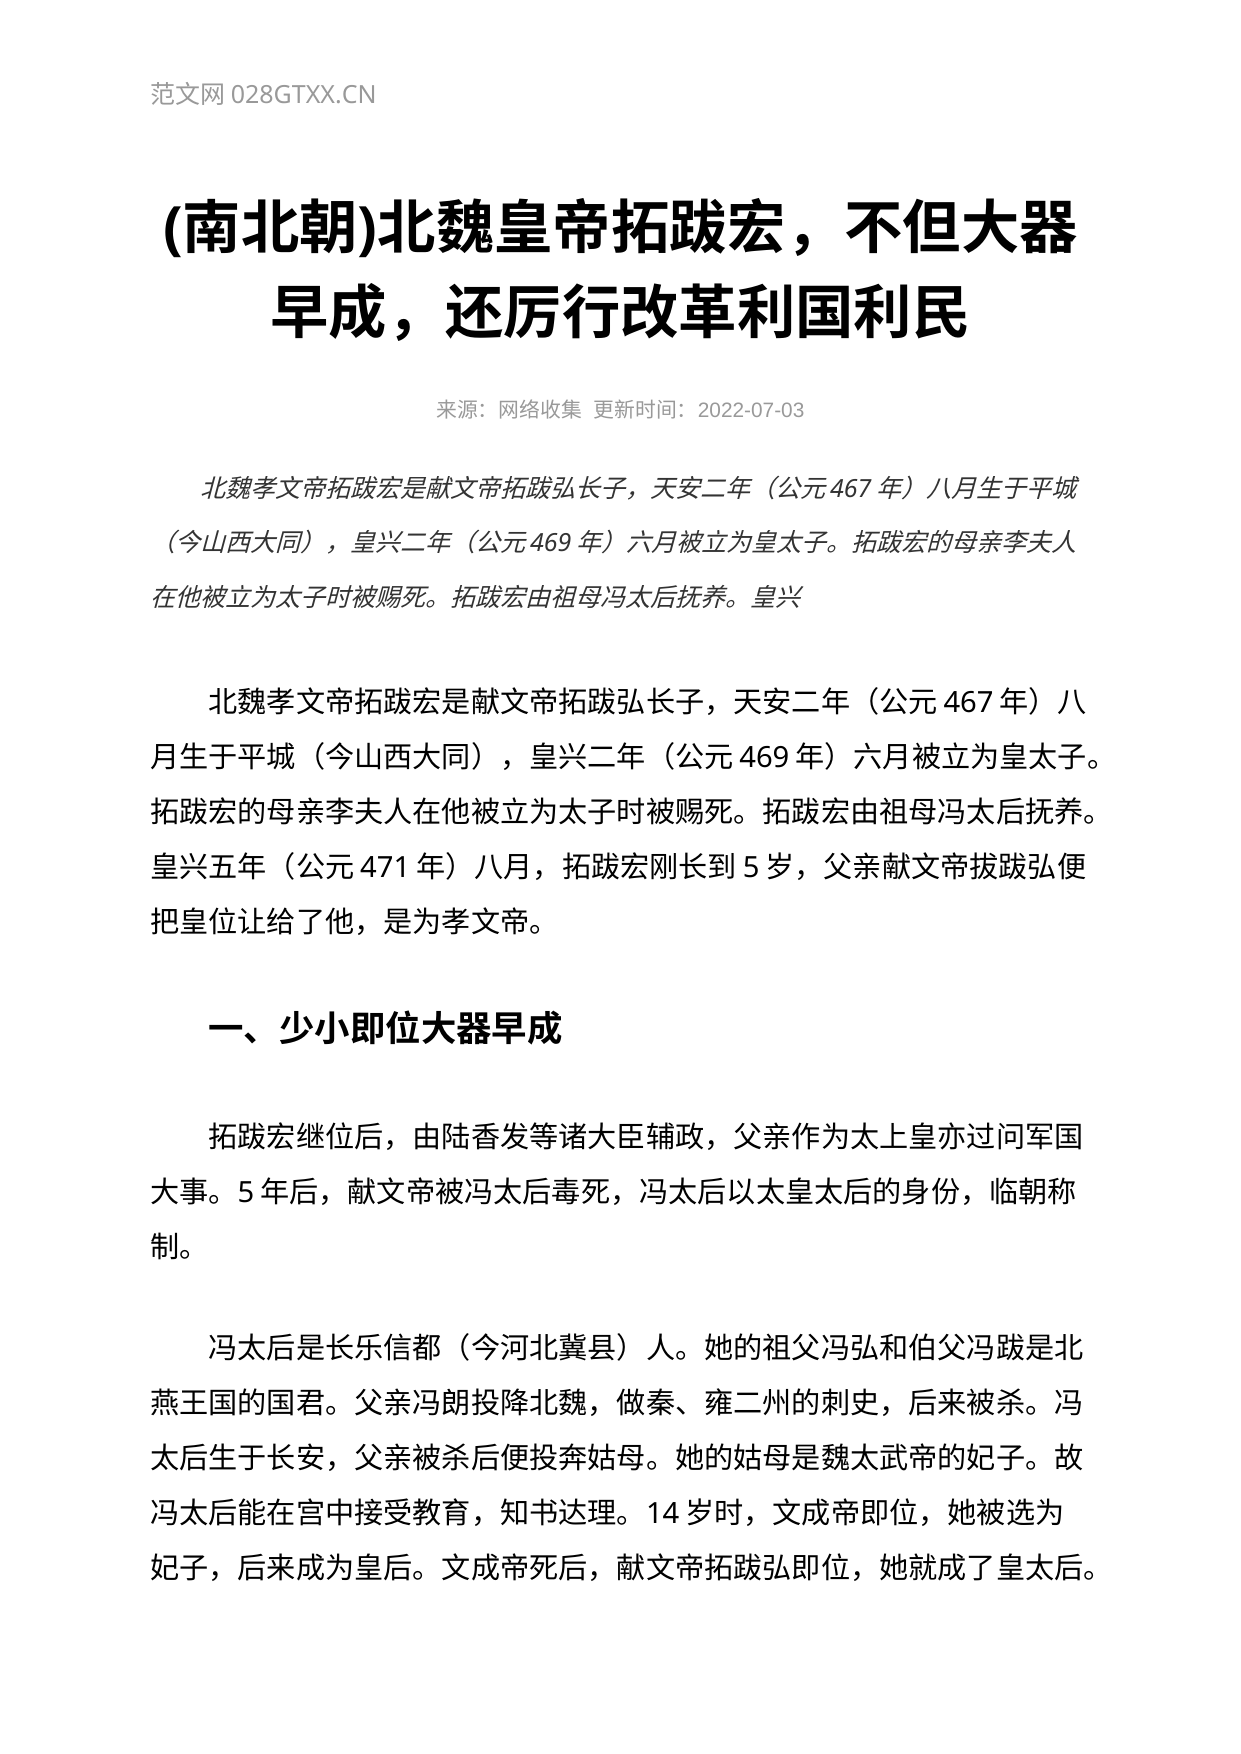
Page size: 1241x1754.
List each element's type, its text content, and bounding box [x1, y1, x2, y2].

text 一、少小即位大器早成 [150, 1000, 1090, 1051]
text 来源：网络收集 更新时间：2022-07-03 [150, 397, 1090, 421]
subtitle (南北朝)北魏皇帝拓跋宏，不但大器早成，还厉行改革利国利民 [150, 181, 1090, 351]
text 北魏孝文帝拓跋宏是献文帝拓跋弘长子，天安二年（公元467年）八月生于平城（今山西大同），皇兴二年（公元469年）六月被立为皇太子。拓跋宏的母亲李夫人在他被立为太子时被赐死。拓跋宏由祖母冯太后抚养。皇兴五年（公元471年）八月，拓跋宏刚长到5岁，父亲献文帝拔跋弘便把皇位让给了他，是为孝文帝。 [150, 678, 1090, 940]
text 拓跋宏继位后，由陆香发等诸大臣辅政，父亲作为太上皇亦过问军国大事。5年后，献文帝被冯太后毒死，冯太后以太皇太后的身份，临朝称制。 [150, 1113, 1090, 1266]
text 北魏孝文帝拓跋宏是献文帝拓跋弘长子，天安二年（公元467年）八月生于平城（今山西大同），皇兴二年（公元469年）六月被立为皇太子。拓跋宏的母亲李夫人在他被立为太子时被赐死。拓跋宏由祖母冯太后抚养。皇兴 [150, 468, 1090, 613]
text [150, 1325, 1090, 1587]
